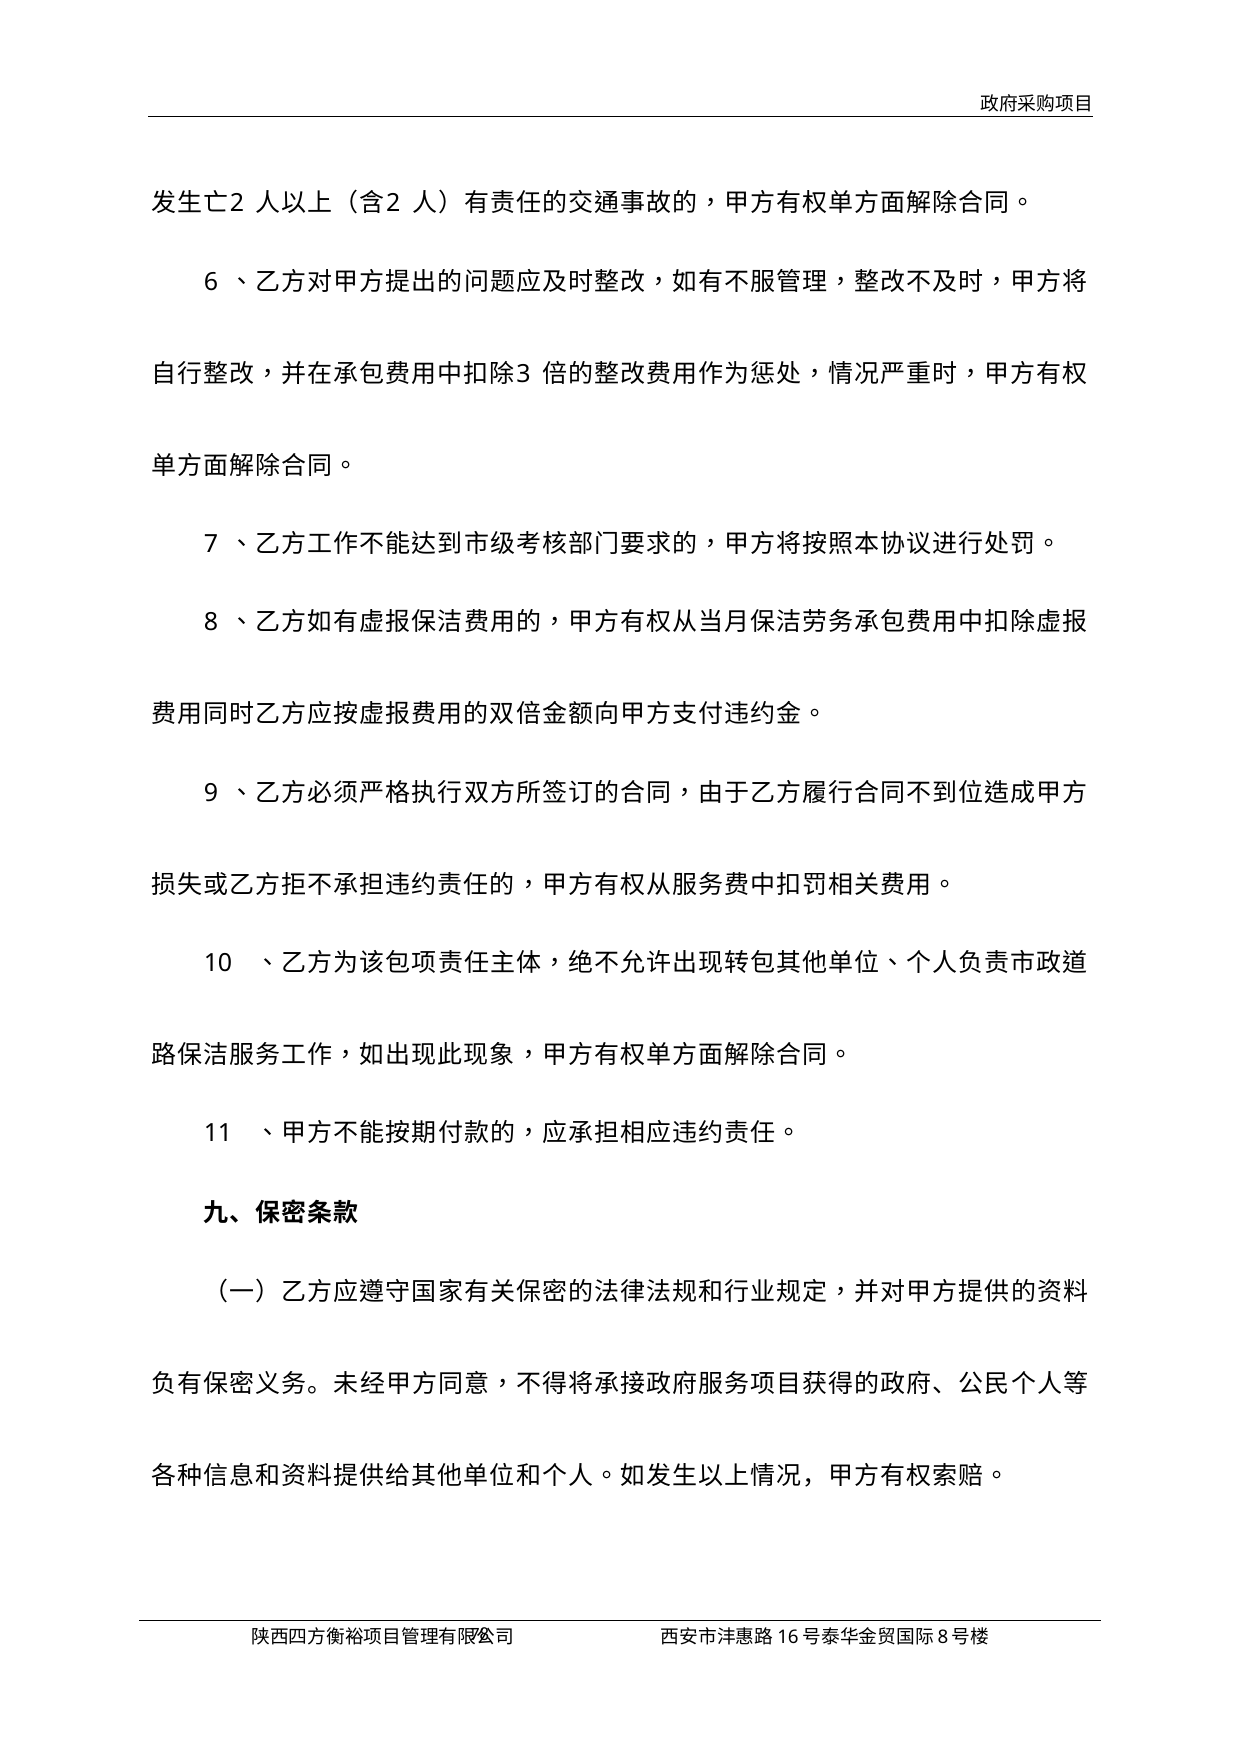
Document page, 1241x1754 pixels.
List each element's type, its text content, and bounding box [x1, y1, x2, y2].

text 8、乙方如有虚报保洁费用的，甲方有权从当月保洁劳务承包费用中扣除虚报费用同时乙方应按虚报费用的双倍金额向甲方支付违约金。 [151, 590, 1089, 744]
text （一）乙方应遵守国家有关保密的法律法规和行业规定，并对甲方提供的资料负有保密义务。未经甲方同意，不得将承接政府服务项目获得的政府、公民个人等各种信息和资料提供给其他单位和个人。如发生以上情况，甲方有权索赔。 [151, 1259, 1089, 1504]
text 10、乙方为该包项责任主体，绝不允许出现转包其他单位、个人负责市政道路保洁服务工作，如出现此现象，甲方有权单方面解除合同。 [151, 931, 1089, 1084]
text 9、乙方必须严格执行双方所签订的合同，由于乙方履行合同不到位造成甲方损失或乙方拒不承担违约责任的，甲方有权从服务费中扣罚相关费用。 [151, 761, 1089, 914]
text 7、乙方工作不能达到市级考核部门要求的，甲方将按照本协议进行处罚。 [151, 512, 1089, 573]
text 6、乙方对甲方提出的问题应及时整改，如有不服管理，整改不及时，甲方将自行整改，并在承包费用中扣除3倍的整改费用作为惩处，情况严重时，甲方有权单方面解除合同。 [151, 250, 1089, 495]
text 九、保密条款 [151, 1179, 1089, 1241]
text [151, 171, 1089, 233]
text 11、甲方不能按期付款的，应承担相应违约责任。 [151, 1101, 1089, 1163]
